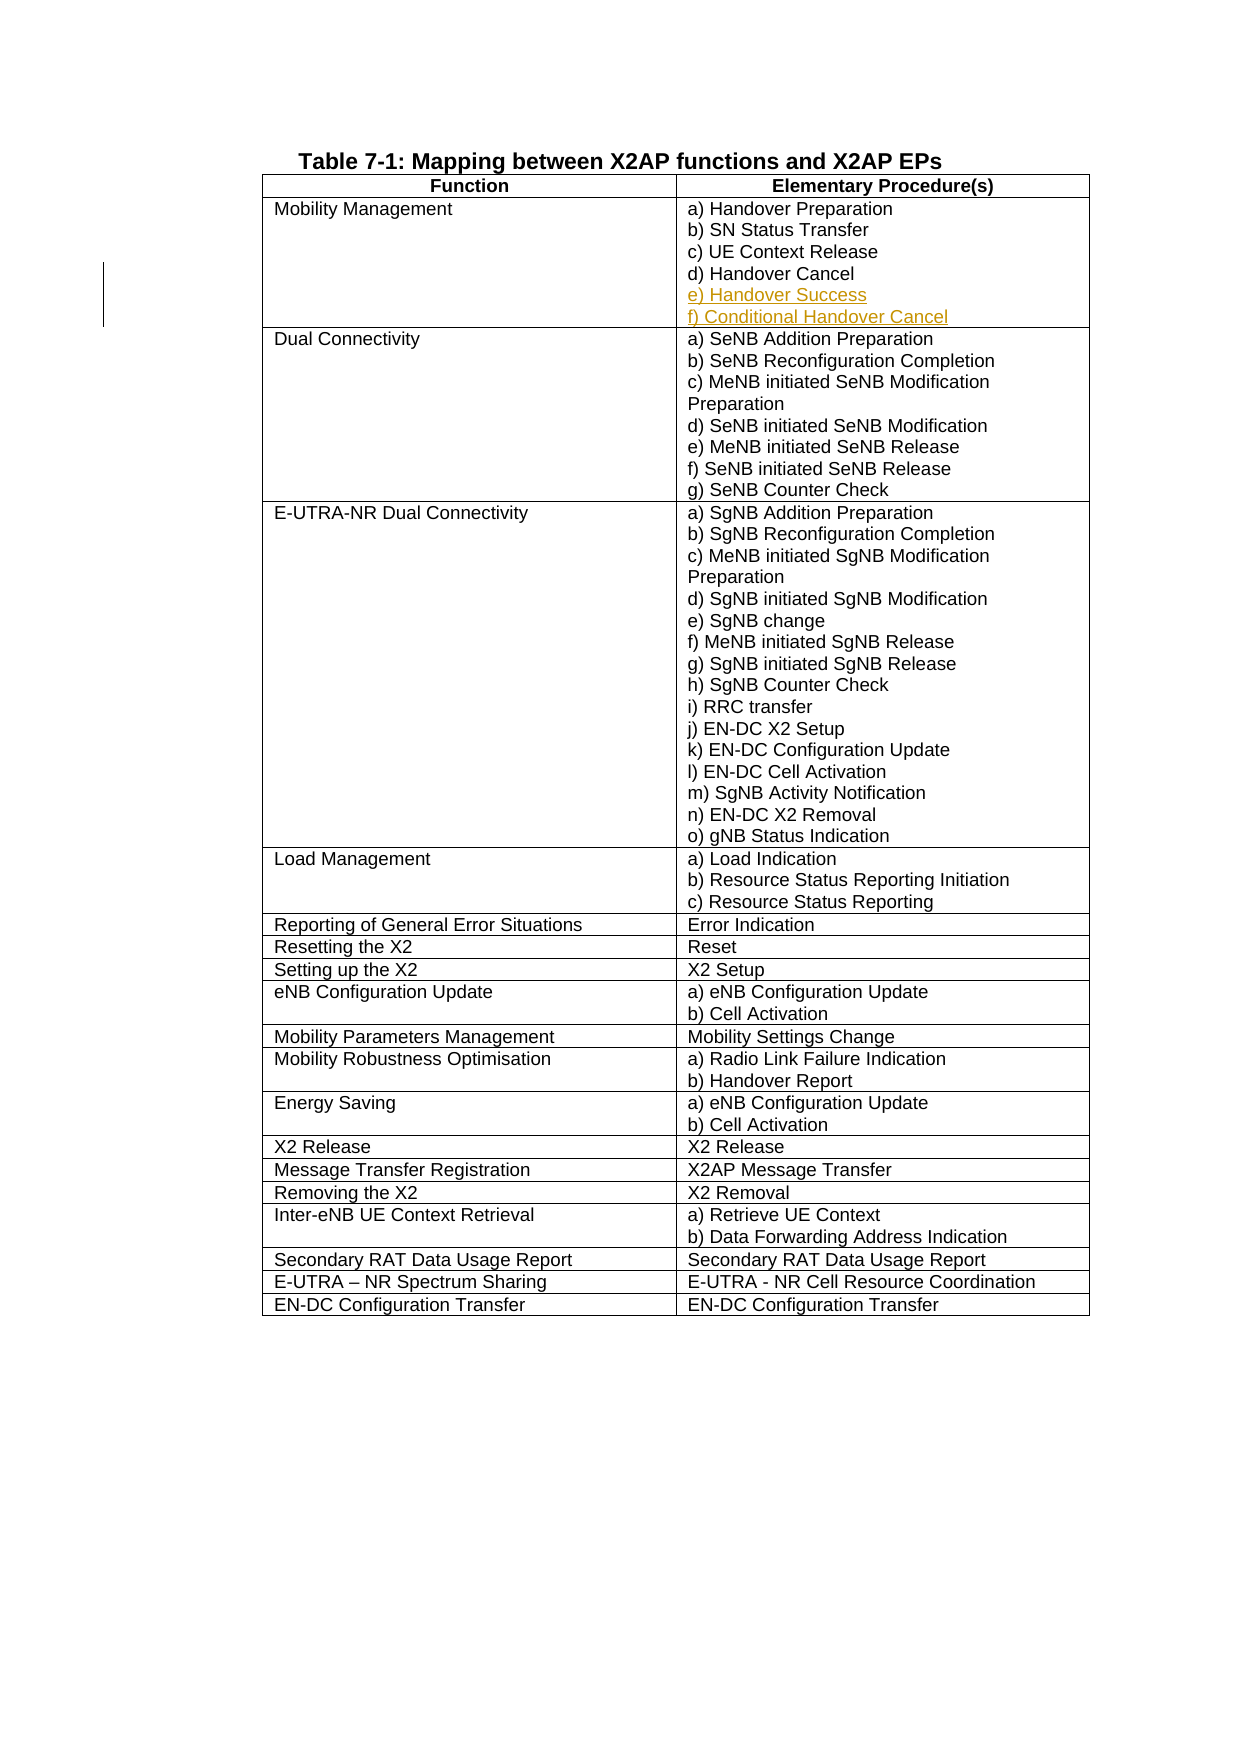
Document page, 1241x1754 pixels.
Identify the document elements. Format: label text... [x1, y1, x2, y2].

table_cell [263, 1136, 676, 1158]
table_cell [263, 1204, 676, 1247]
text Table 7-1: Mapping between X2AP functions and X2AP EPs [118, 148, 1122, 174]
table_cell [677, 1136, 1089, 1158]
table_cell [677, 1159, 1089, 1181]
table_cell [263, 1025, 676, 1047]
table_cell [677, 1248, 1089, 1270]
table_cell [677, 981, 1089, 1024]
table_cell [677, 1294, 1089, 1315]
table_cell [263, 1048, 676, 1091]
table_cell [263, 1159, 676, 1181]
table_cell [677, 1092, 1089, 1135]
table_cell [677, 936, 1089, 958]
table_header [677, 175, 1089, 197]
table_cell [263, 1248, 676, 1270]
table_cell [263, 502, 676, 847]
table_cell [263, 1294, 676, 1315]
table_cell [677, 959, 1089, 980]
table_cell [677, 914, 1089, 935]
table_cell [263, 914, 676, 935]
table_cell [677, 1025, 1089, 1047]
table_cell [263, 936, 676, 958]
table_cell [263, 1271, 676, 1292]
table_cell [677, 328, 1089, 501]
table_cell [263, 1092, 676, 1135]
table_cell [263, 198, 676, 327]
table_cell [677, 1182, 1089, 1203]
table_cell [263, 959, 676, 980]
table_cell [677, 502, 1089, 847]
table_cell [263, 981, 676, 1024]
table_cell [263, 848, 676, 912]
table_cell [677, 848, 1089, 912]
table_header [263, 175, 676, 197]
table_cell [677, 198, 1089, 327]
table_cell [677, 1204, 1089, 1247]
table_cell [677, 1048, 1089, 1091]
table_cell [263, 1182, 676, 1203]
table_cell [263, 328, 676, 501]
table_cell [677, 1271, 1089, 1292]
